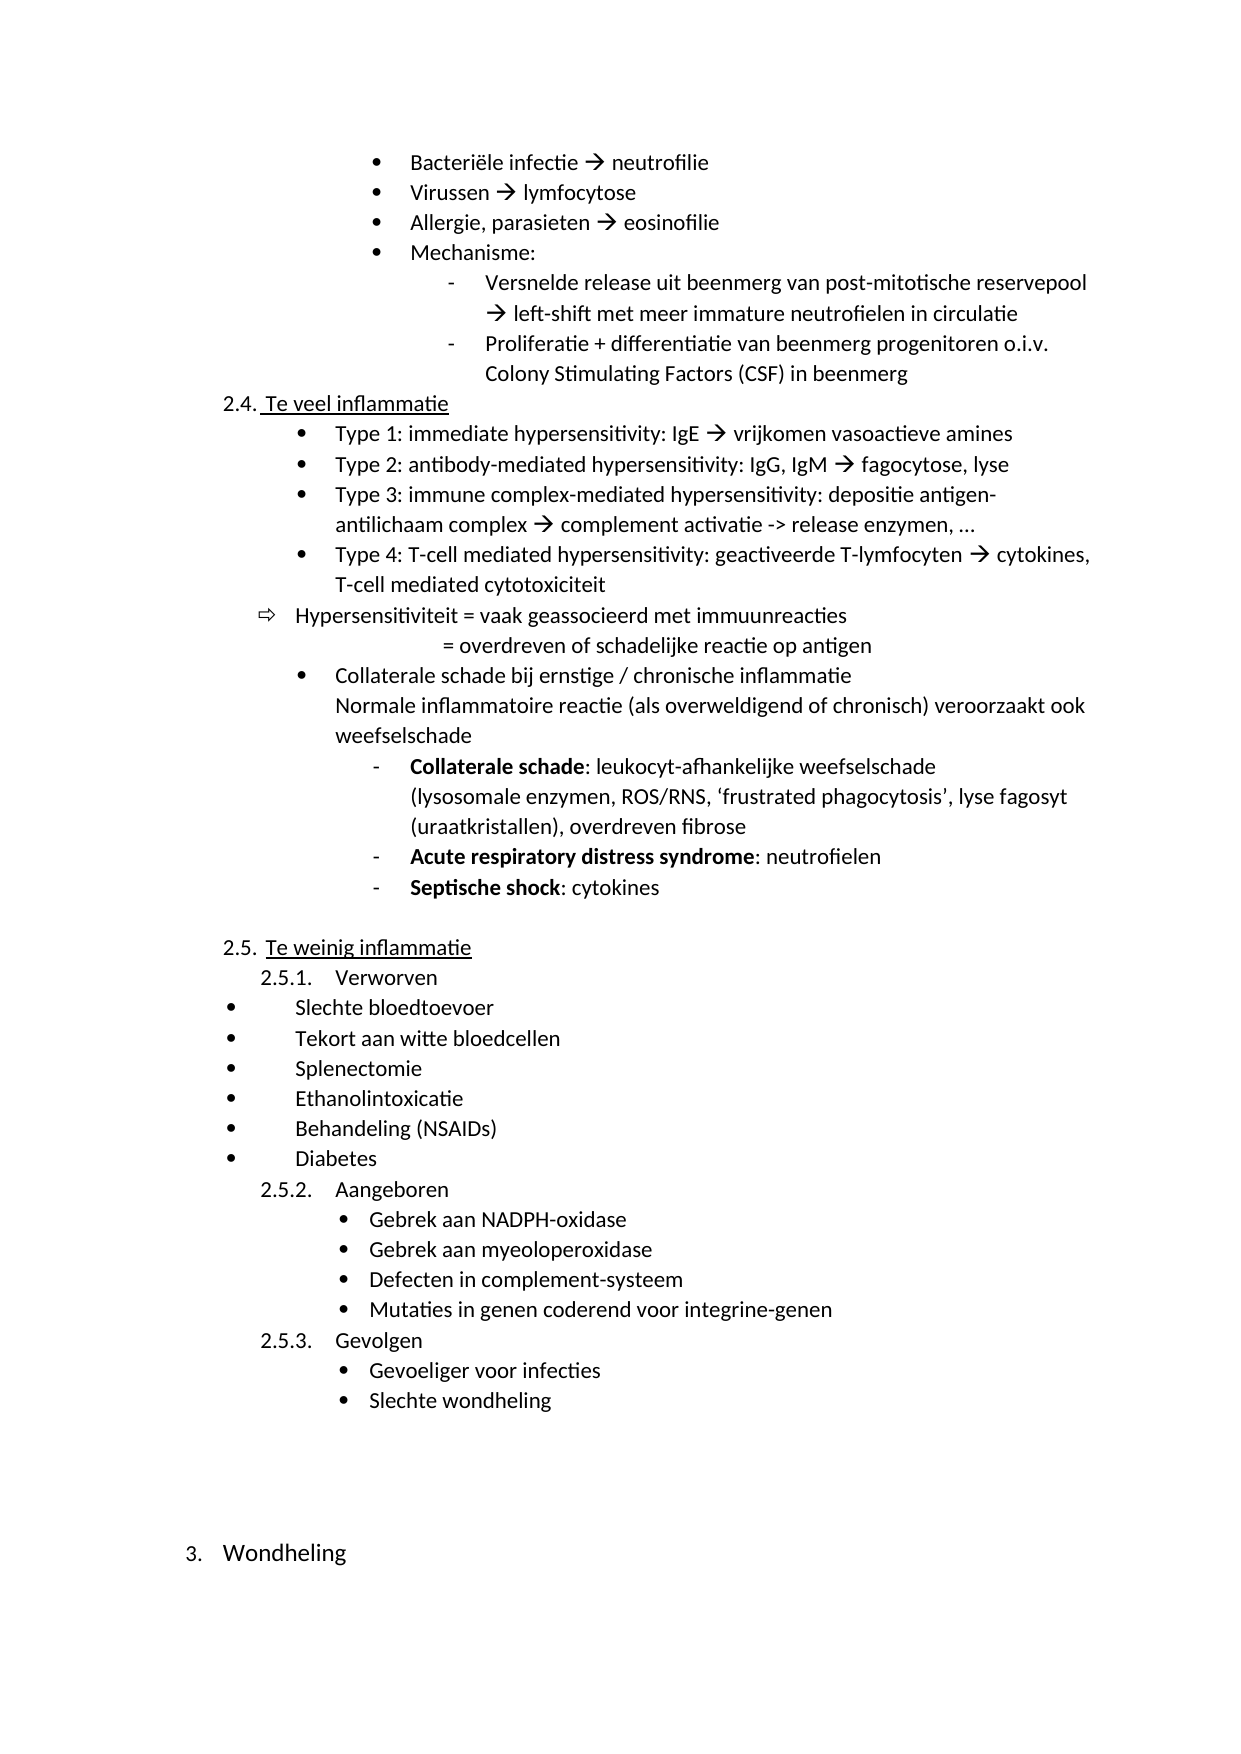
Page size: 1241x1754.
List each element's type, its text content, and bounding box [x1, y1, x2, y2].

list Gebrek aan myeoloperoxidase [339, 1235, 1093, 1263]
list Gevoeliger voor infecties [339, 1356, 1093, 1384]
list Defecten in complement-systeem [339, 1265, 1093, 1293]
list Gevolgen [260, 1326, 1093, 1354]
list (lysosomale enzymen, ROS/RNS, ‘frustrated phagocytosis’, lyse fagosyt (uraatkristallen), overdreven fibrose [410, 782, 1093, 840]
list Proliferatie + differentiatie van beenmerg progenitoren o.i.v. Colony Stimulating Factors (CSF) in beenmerg [448, 329, 1093, 387]
list = overdreven of schadelijke reactie op antigen [443, 631, 1093, 659]
list Gebrek aan NADPH-oxidase [339, 1205, 1093, 1233]
list Virussen lymfocytose [373, 178, 1093, 206]
list Type 3: immune complex-mediated hypersensitivity: depositie antigen-antilichaam complex complement activatie -> release enzymen, … [298, 480, 1093, 538]
list Collaterale schade bij ernstige / chronische inflammatie [298, 661, 1093, 689]
list Type 1: immediate hypersensitivity: IgE vrijkomen vasoactieve amines [298, 419, 1093, 447]
list Te weinig inflammatie [223, 933, 1093, 961]
list Behandeling (NSAIDs) [223, 1114, 1093, 1142]
list Verworven [260, 963, 1093, 991]
list Tekort aan witte bloedcellen [223, 1024, 1093, 1052]
list Septische shock: cytokines [373, 873, 1093, 901]
list Mechanisme: [373, 238, 1093, 266]
list Acute respiratory distress syndrome: neutrofielen [373, 842, 1093, 870]
list Wondheling [185, 1537, 1093, 1568]
list Slechte bloedtoevoer [223, 993, 1093, 1021]
list Te veel inflammatie [223, 389, 1093, 417]
list Collaterale schade: leukocyt-afhankelijke weefselschade [373, 752, 1093, 780]
list Type 4: T-cell mediated hypersensitivity: geactiveerde T-lymfocyten cytokines, T-cell mediated cytotoxiciteit [298, 540, 1093, 598]
list Splenectomie [223, 1054, 1093, 1082]
list Normale inflammatoire reactie (als overweldigend of chronisch) veroorzaakt ook weefselschade [335, 691, 1093, 749]
list Ethanolintoxicatie [223, 1084, 1093, 1112]
list Slechte wondheling [339, 1386, 1093, 1414]
list Type 2: antibody-mediated hypersensitivity: IgG, IgM fagocytose, lyse [298, 450, 1093, 478]
list Mutaties in genen coderend voor integrine-genen [339, 1296, 1093, 1323]
list Diabetes [223, 1144, 1093, 1172]
list Hypersensitiviteit = vaak geassocieerd met immuunreacties [223, 601, 1093, 629]
list Bacteriële infectie neutrofilie [373, 148, 1093, 176]
list Allergie, parasieten eosinofilie [373, 208, 1093, 236]
list Versnelde release uit beenmerg van post-mitotische reservepool left-shift met meer immature neutrofielen in circulatie [448, 268, 1093, 327]
list Aangeboren [260, 1175, 1093, 1203]
